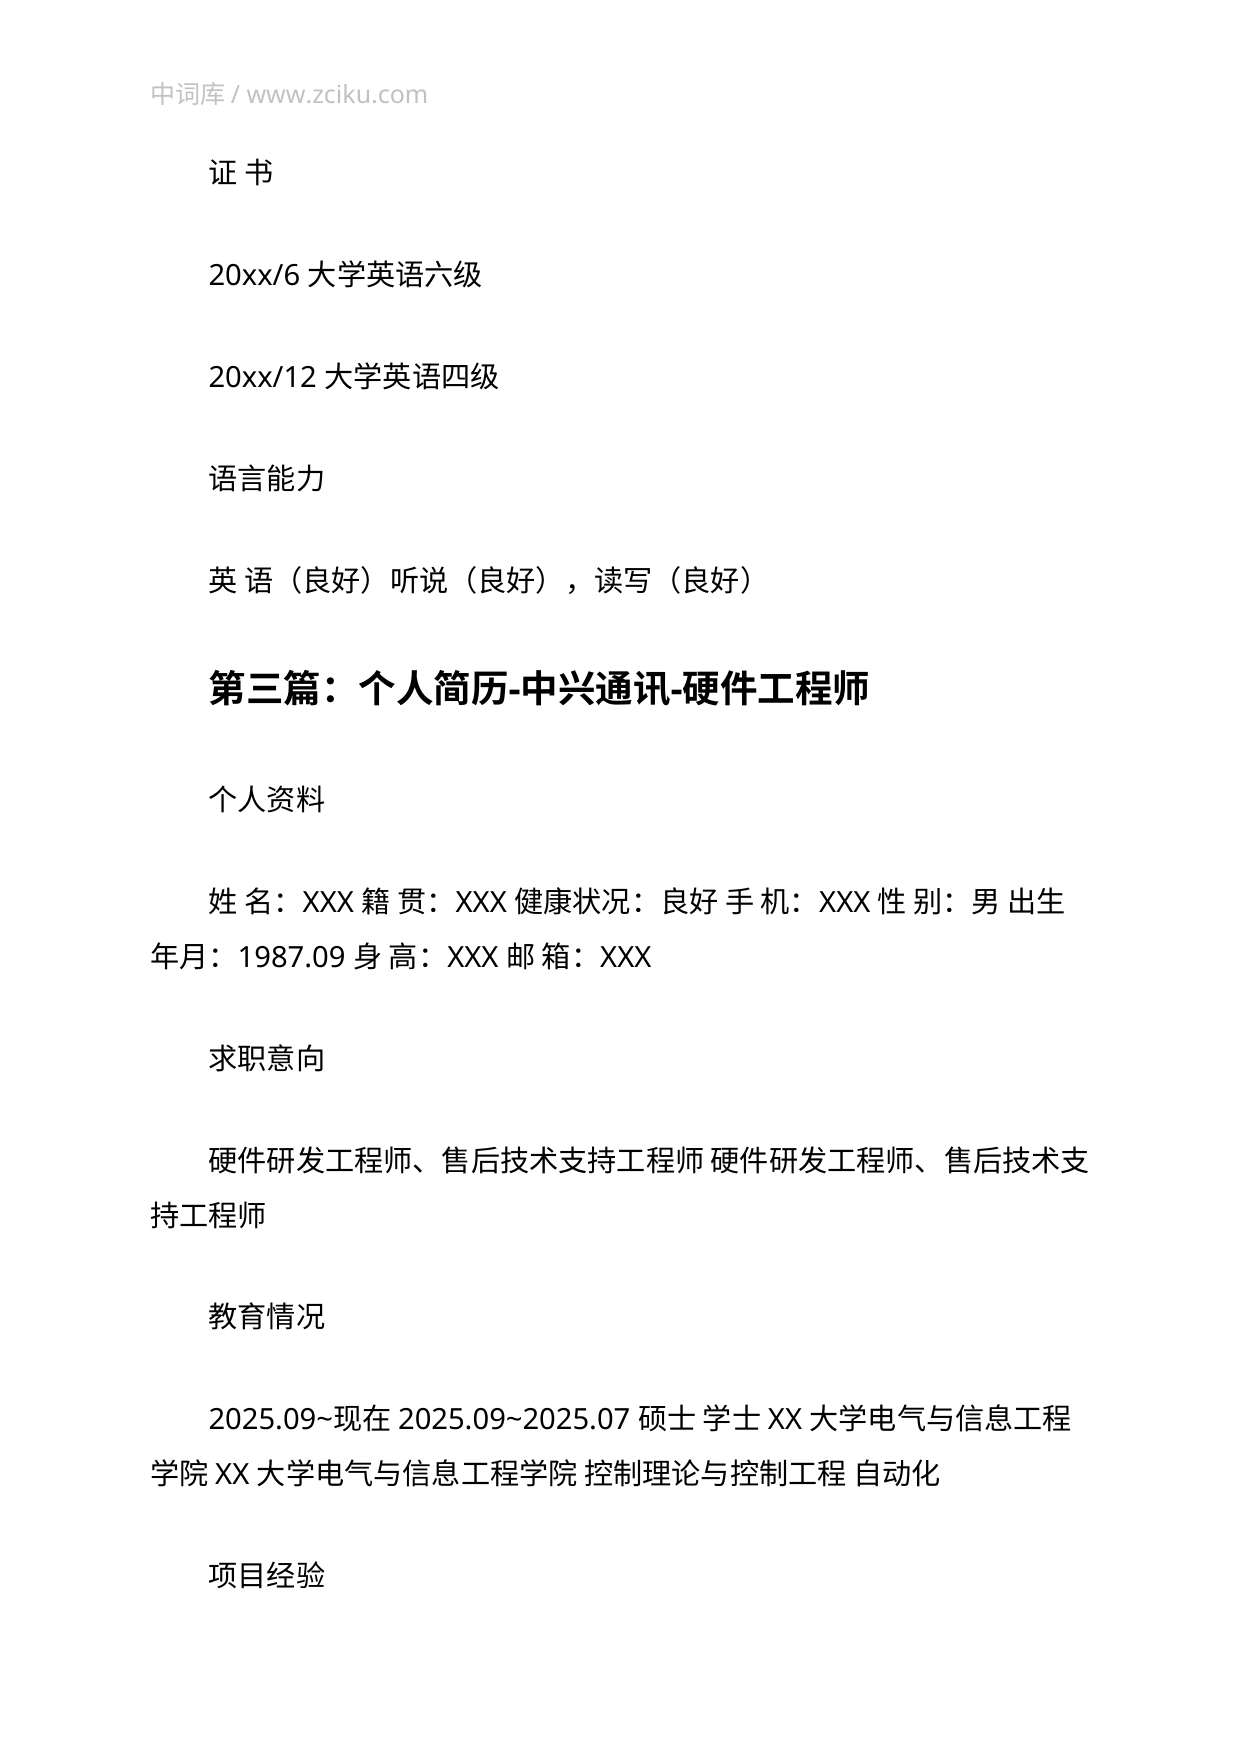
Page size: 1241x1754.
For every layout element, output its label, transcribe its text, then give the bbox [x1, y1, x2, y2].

text 20xx/12 大学英语四级 [150, 354, 1090, 396]
text 姓 名：XXX 籍 贯：XXX 健康状况：良好 手 机：XXX 性 别：男 出生年月：1987.09 身 高：XXX 邮 箱：XXX [150, 879, 1090, 976]
text 证 书 [150, 150, 1090, 192]
text 第三篇：个人简历-中兴通讯-硬件工程师 [150, 659, 1090, 714]
text 英 语（良好）听说（良好），读写（良好） [150, 557, 1090, 600]
text 2025.09~现在 2025.09~2025.07 硕士 学士 XX 大学电气与信息工程学院 XX 大学电气与信息工程学院 控制理论与控制工程 自动化 [150, 1396, 1090, 1493]
text 语言能力 [150, 456, 1090, 498]
text 20xx/6 大学英语六级 [150, 252, 1090, 294]
text 硬件研发工程师、售后技术支持工程师 硬件研发工程师、售后技术支持工程师 [150, 1137, 1090, 1234]
text 项目经验 [150, 1553, 1090, 1595]
text 求职意向 [150, 1036, 1090, 1078]
text 教育情况 [150, 1294, 1090, 1336]
text 个人资料 [150, 777, 1090, 819]
